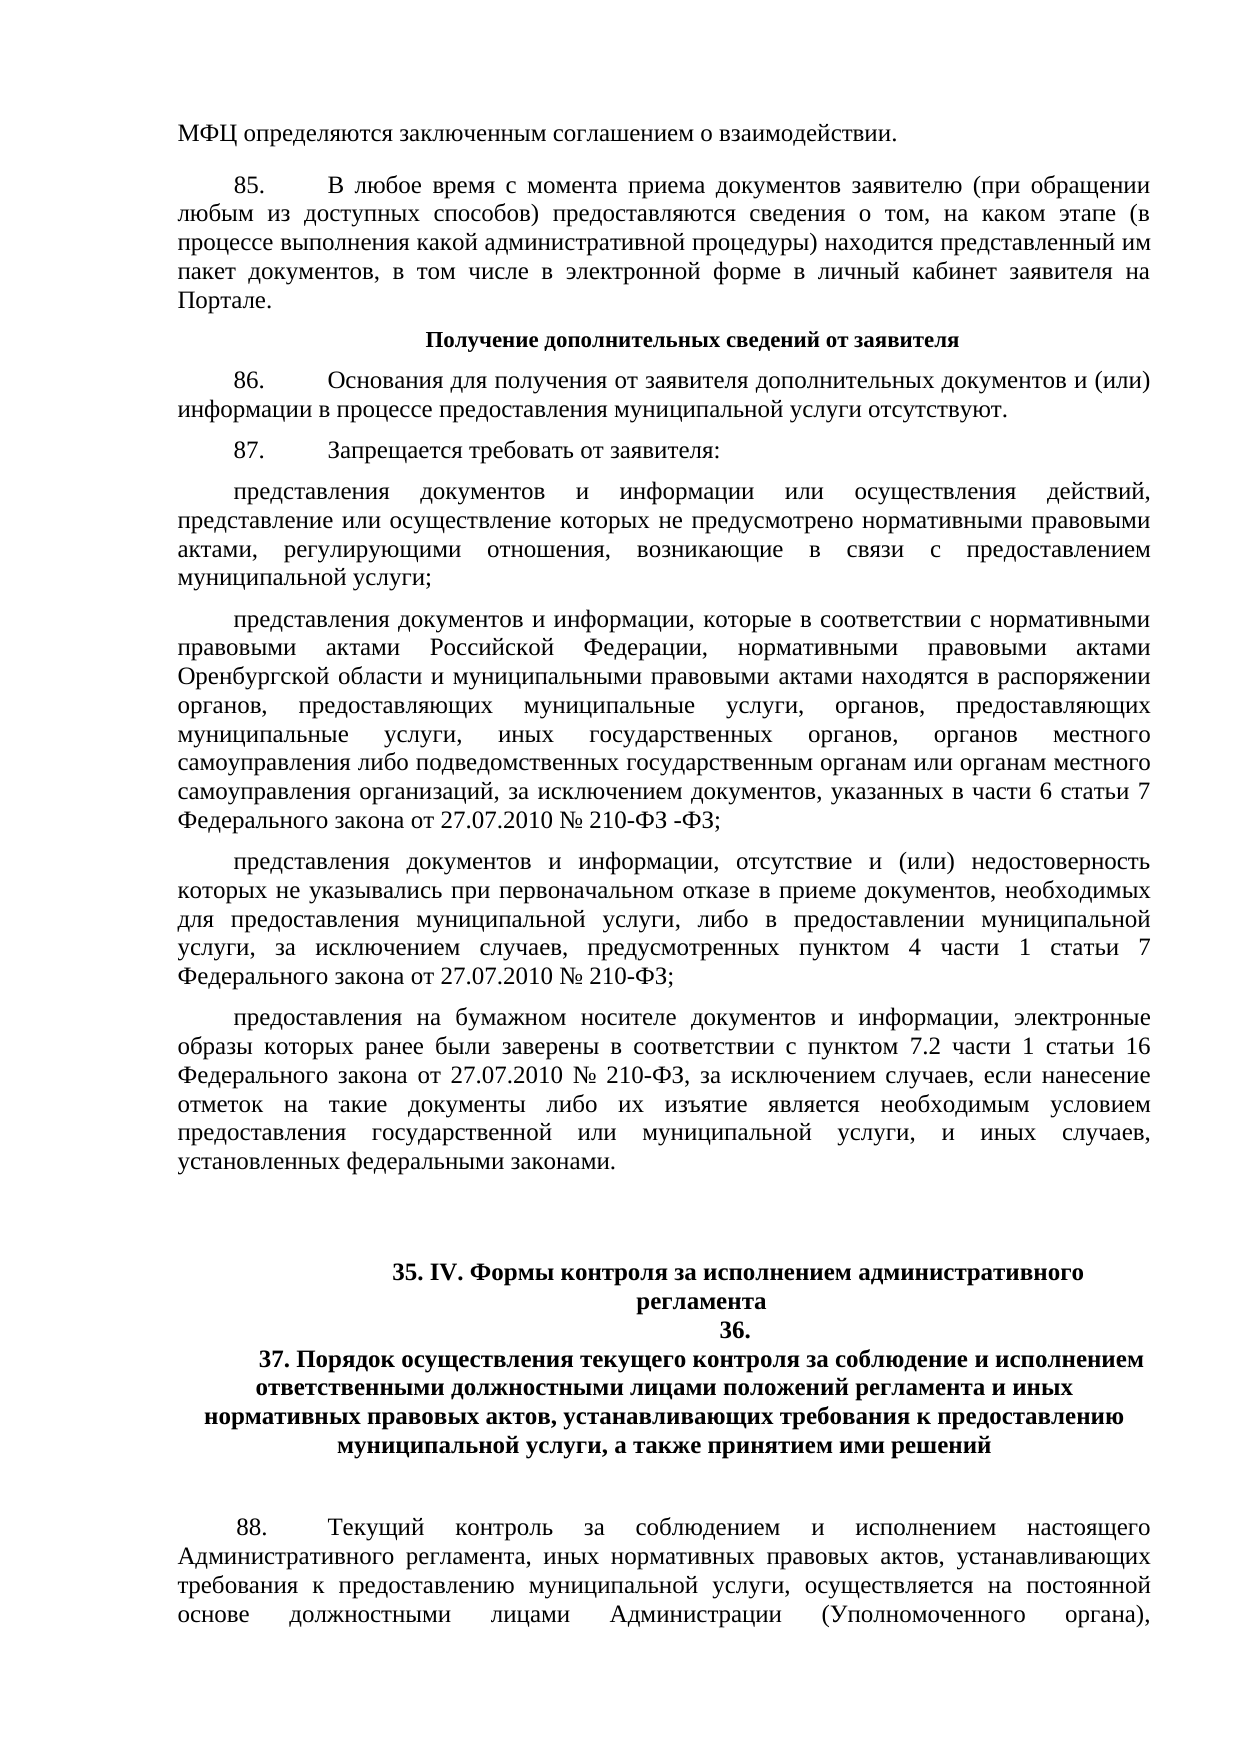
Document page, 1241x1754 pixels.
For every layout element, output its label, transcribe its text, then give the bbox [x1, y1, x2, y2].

subtitle Порядок осуществления текущего контроля за соблюдение и исполнением ответственными должностными лицами положений регламента и иных нормативных правовых актов, устанавливающих требования к предоставлению муниципальной услуги, а также принятием ими решений [177, 1344, 1151, 1459]
text 85. В любое время с момента приема документов заявителю (при обращении любым из доступных способов) предоставляются сведения о том, на каком этапе (в процессе выполнения какой административной процедуры) находится представленный им пакет документов, в том числе в электронной форме в личный кабинет заявителя на Портале. [177, 170, 1152, 313]
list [177, 1512, 1151, 1627]
text предоставления на бумажном носителе документов и информации, электронные образы которых ранее были заверены в соответствии с пунктом 7.2 части 1 статьи 16 Федерального закона от 27.07.2010 № 210-ФЗ, за исключением случаев, если нанесение отметок на такие документы либо их изъятие является необходимым условием предоставления государственной или муниципальной услуги, и иных случаев, установленных федеральными законами. [177, 1002, 1152, 1175]
text Получение дополнительных сведений от заявителя [177, 326, 1152, 352]
text представления документов и информации или осуществления действий, представление или осуществление которых не предусмотрено нормативными правовыми актами, регулирующими отношения, возникающие в связи с предоставлением муниципальной услуги; [177, 476, 1152, 591]
subtitle IV. Формы контроля за исполнением административного регламента [251, 1257, 1151, 1315]
text 87. Запрещается требовать от заявителя: [177, 435, 1152, 464]
text представления документов и информации, которые в соответствии с нормативными правовыми актами Российской Федерации, нормативными правовыми актами Оренбургской области и муниципальными правовыми актами находятся в распоряжении органов, предоставляющих муниципальные услуги, органов, предоставляющих муниципальные услуги, иных государственных органов, органов местного самоуправления либо подведомственных государственным органам или органам местного самоуправления организаций, за исключением документов, указанных в части 6 статьи 7 Федерального закона от 27.07.2010 № 210-ФЗ -ФЗ; [177, 604, 1152, 834]
text представления документов и информации, отсутствие и (или) недостоверность которых не указывались при первоначальном отказе в приеме документов, необходимых для предоставления муниципальной услуги, либо в предоставлении муниципальной услуги, за исключением случаев, предусмотренных пунктом 4 части 1 статьи 7 Федерального закона от 27.07.2010 № 210-ФЗ; [177, 846, 1152, 990]
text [177, 118, 1151, 147]
text 86. Основания для получения от заявителя дополнительных документов и (или) информации в процессе предоставления муниципальной услуги отсутствуют. [177, 365, 1152, 422]
